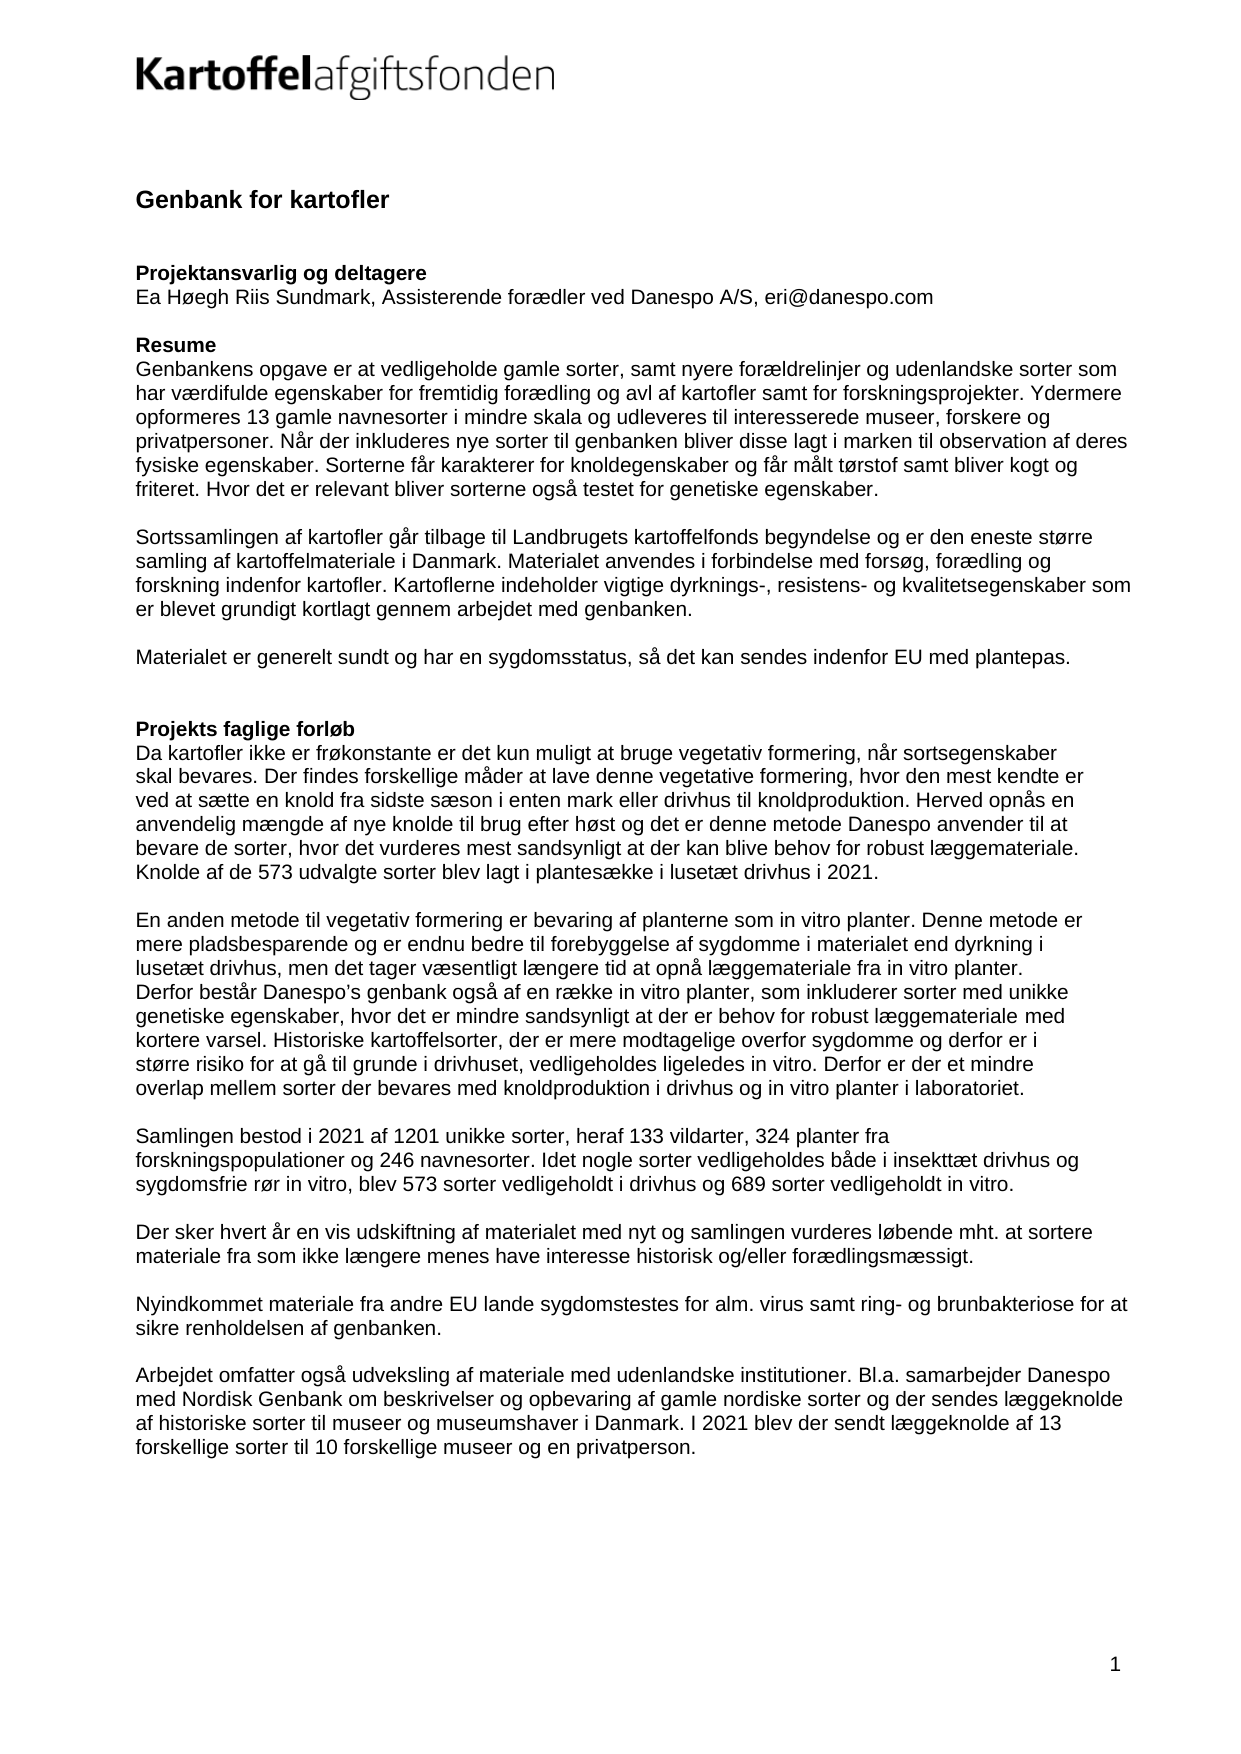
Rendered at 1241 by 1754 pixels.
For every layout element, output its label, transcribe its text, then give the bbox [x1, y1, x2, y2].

subtitle Projekts faglige forløb [135, 716, 1134, 740]
text En anden metode til vegetativ formering er bevaring af planterne som in vitro planter. Denne metode er mere pladsbesparende og er endnu bedre til forebyggelse af sygdomme i materialet end dyrkning i lusetæt drivhus, men det tager væsentligt længere tid at opnå læggemateriale fra in vitro planter. Derfor består Danespo’s genbank også af en række in vitro planter, som inkluderer sorter med unikke genetiske egenskaber, hvor det er mindre sandsynligt at der er behov for robust læggemateriale med kortere varsel. Historiske kartoffelsorter, der er mere modtagelige overfor sygdomme og derfor er i større risiko for at gå til grunde i drivhuset, vedligeholdes ligeledes in vitro. Derfor er der et mindre overlap mellem sorter der bevares med knoldproduktion i drivhus og in vitro planter i laboratoriet. [135, 908, 1088, 1100]
subtitle Projektansvarlig og deltagere [135, 261, 1134, 285]
text Da kartofler ikke er frøkonstante er det kun muligt at bruge vegetativ formering, når sortsegenskaber skal bevares. Der findes forskellige måder at lave denne vegetative formering, hvor den mest kendte er ved at sætte en knold fra sidste sæson i enten mark eller drivhus til knoldproduktion. Herved opnås en anvendelig mængde af nye knolde til brug efter høst og det er denne metode Danespo anvender til at bevare de sorter, hvor det vurderes mest sandsynligt at der kan blive behov for robust læggemateriale. Knolde af de 573 udvalgte sorter blev lagt i plantesække i lusetæt drivhus i 2021. [135, 740, 1088, 884]
text Nyindkommet materiale fra andre EU lande sygdomstestes for alm. virus samt ring- og brunbakteriose for at sikre renholdelsen af genbanken. [135, 1291, 1134, 1339]
text Der sker hvert år en vis udskiftning af materialet med nyt og samlingen vurderes løbende mht. at sortere materiale fra som ikke længere menes have interesse historisk og/eller forædlingsmæssigt. [135, 1219, 1134, 1267]
subtitle Resume [135, 333, 1134, 357]
text Arbejdet omfatter også udveksling af materiale med udenlandske institutioner. Bl.a. samarbejder Danespo med Nordisk Genbank om beskrivelser og opbevaring af gamle nordiske sorter og der sendes læggeknolde af historiske sorter til museer og museumshaver i Danmark. I 2021 blev der sendt læggeknolde af 13 forskellige sorter til 10 forskellige museer og en privatperson. [135, 1363, 1134, 1459]
subtitle Genbank for kartofler [135, 184, 1134, 213]
text Ea Høegh Riis Sundmark, Assisterende forædler ved Danespo A/S, eri@danespo.com [135, 285, 1121, 309]
text Samlingen bestod i 2021 af 1201 unikke sorter, heraf 133 vildarter, 324 planter fra forskningspopulationer og 246 navnesorter. Idet nogle sorter vedligeholdes både i insekttæt drivhus og sygdomsfrie rør in vitro, blev 573 sorter vedligeholdt i drivhus og 689 sorter vedligeholdt in vitro. [135, 1124, 1088, 1196]
text Sortssamlingen af kartofler går tilbage til Landbrugets kartoffelfonds begyndelse og er den eneste større samling af kartoffelmateriale i Danmark. Materialet anvendes i forbindelse med forsøg, forædling og forskning indenfor kartofler. Kartoflerne indeholder vigtige dyrknings-, resistens- og kvalitetsegenskaber som er blevet grundigt kortlagt gennem arbejdet med genbanken. [135, 525, 1134, 621]
text Genbankens opgave er at vedligeholde gamle sorter, samt nyere forældrelinjer og udenlandske sorter som har værdifulde egenskaber for fremtidig forædling og avl af kartofler samt for forskningsprojekter. Ydermere opformeres 13 gamle navnesorter i mindre skala og udleveres til interesserede museer, forskere og privatpersoner. Når der inkluderes nye sorter til genbanken bliver disse lagt i marken til observation af deres fysiske egenskaber. Sorterne får karakterer for knoldegenskaber og får målt tørstof samt bliver kogt og friteret. Hvor det er relevant bliver sorterne også testet for genetiske egenskaber. [135, 357, 1134, 501]
text Materialet er generelt sundt og har en sygdomsstatus, så det kan sendes indenfor EU med plantepas. [135, 644, 1134, 668]
